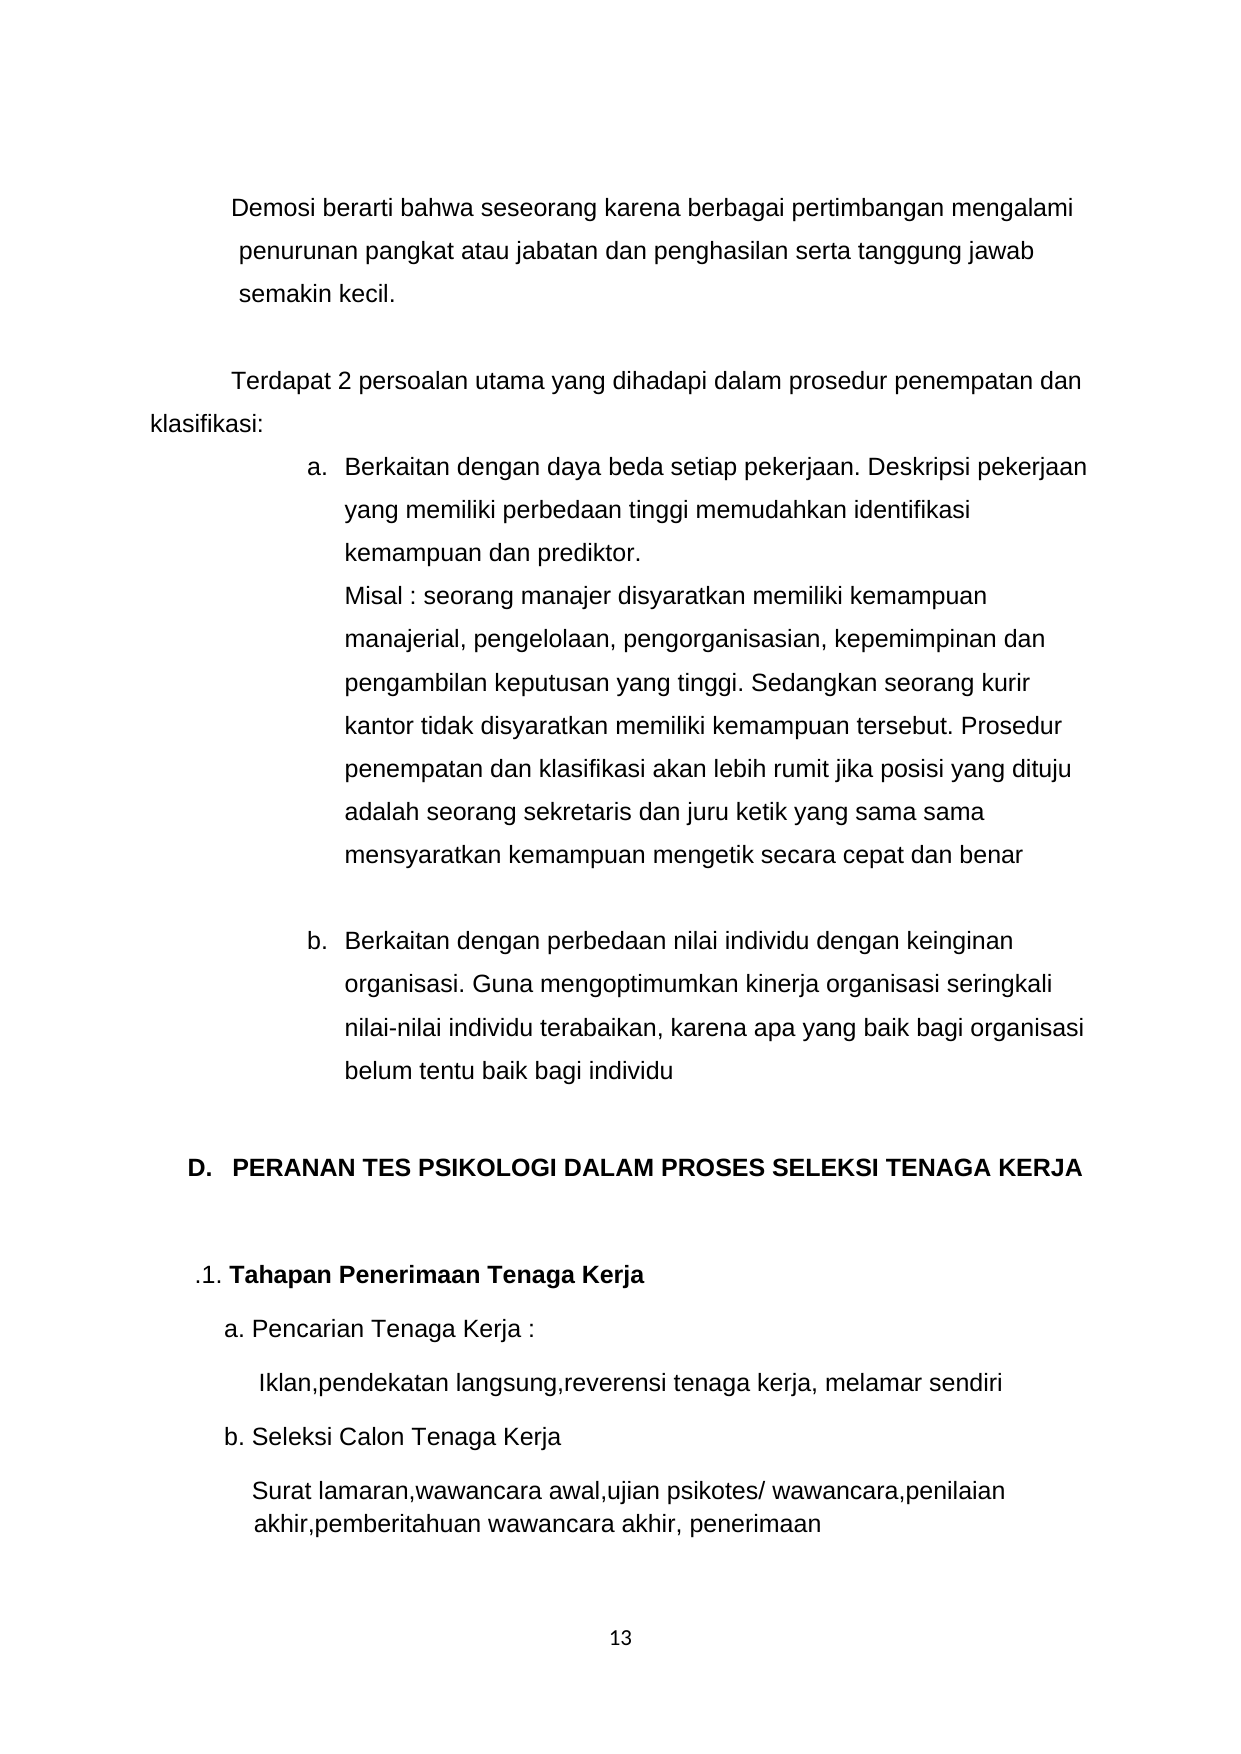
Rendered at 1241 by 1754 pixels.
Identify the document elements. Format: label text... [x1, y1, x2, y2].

text b. Seleksi Calon Tenaga Kerja [179, 1422, 1090, 1451]
list Berkaitan dengan perbedaan nilai individu dengan keinginan organisasi. Guna mengoptimumkan kinerja organisasi seringkali nilai-nilai individu terabaikan, karena apa yang baik bagi organisasi belum tentu baik bagi individu [307, 926, 1090, 1084]
text Demosi berarti bahwa seseorang karena berbagai pertimbangan mengalami penurunan pangkat atau jabatan dan penghasilan serta tanggung jawab semakin kecil. [231, 193, 1090, 308]
text a. Pencarian Tenaga Kerja : [179, 1314, 1090, 1343]
text .1. Tahapan Penerimaan Tenaga Kerja [150, 1260, 1090, 1289]
text Surat lamaran,wawancara awal,ujian psikotes/ wawancara,penilaian akhir,pemberitahuan wawancara akhir, penerimaan [224, 1476, 1090, 1537]
list Berkaitan dengan daya beda setiap pekerjaan. Deskripsi pekerjaan yang memiliki perbedaan tinggi memudahkan identifikasi kemampuan dan prediktor. [307, 452, 1090, 567]
text Terdapat 2 persoalan utama yang dihadapi dalam prosedur penempatan dan klasifikasi: [150, 366, 1090, 437]
list PERANAN TES PSIKOLOGI DALAM PROSES SELEKSI TENAGA KERJA [187, 1153, 1090, 1181]
list Misal : seorang manajer disyaratkan memiliki kemampuan manajerial, pengelolaan, pengorganisasian, kepemimpinan dan pengambilan keputusan yang tinggi. Sedangkan seorang kurir kantor tidak disyaratkan memiliki kemampuan tersebut. Prosedur penempatan dan klasifikasi akan lebih rumit jika posisi yang dituju adalah seorang sekretaris dan juru ketik yang sama sama mensyaratkan kemampuan mengetik secara cepat dan benar [344, 581, 1090, 869]
text Iklan,pendekatan langsung,reverensi tenaga kerja, melamar sendiri [179, 1368, 1090, 1397]
